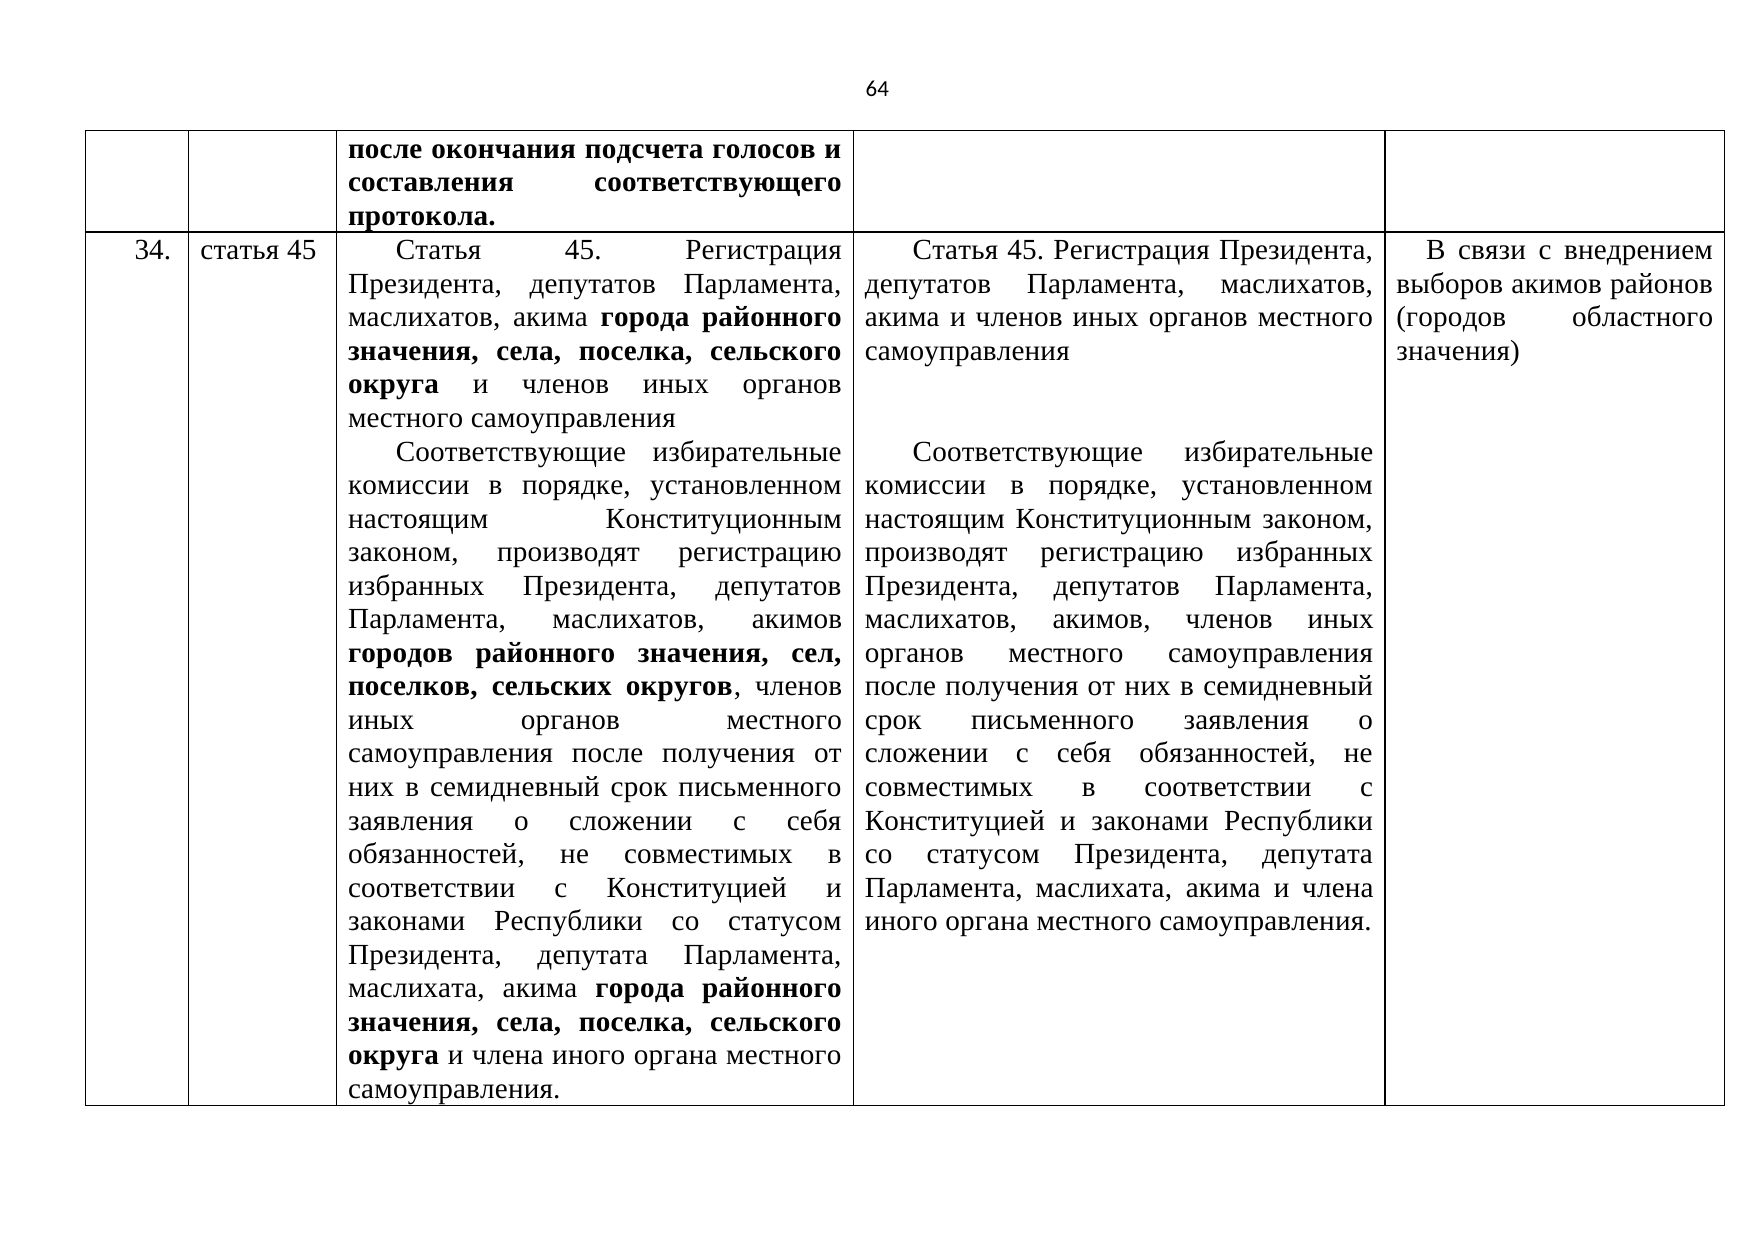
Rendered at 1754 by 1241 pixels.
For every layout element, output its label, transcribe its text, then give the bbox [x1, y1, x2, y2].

table_cell [86, 131, 188, 231]
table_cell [1386, 131, 1724, 231]
table_cell Статья 45. Регистрация Президента, депутатов Парламента, маслихатов, акима и членов иных органов местного самоуправления Соответствующие избирательные комиссии в порядке, установленном настоящим Конституционным законом, производят регистрацию избранных Президента, депутатов Парламента, маслихатов, акимов, членов иных органов местного самоуправления после получения от них в семидневный срок письменного заявления о сложении с себя обязанностей, не совместимых в соответствии с Конституцией и законами Республики со статусом Президента, депутата Парламента, маслихата, акима и члена иного органа местного самоуправления. [854, 233, 1384, 1104]
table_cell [854, 131, 1384, 231]
table_cell статья 45 [189, 233, 336, 1104]
table_cell Статья 45. Регистрация Президента, депутатов Парламента, маслихатов, акима города районного значения, села, поселка, сельского округа и членов иных органов местного самоуправления Соответствующие избирательные комиссии в порядке, установленном настоящим Конституционным законом, производят регистрацию избранных Президента, депутатов Парламента, маслихатов, акимов городов районного значения, сел, поселков, сельских округов, членов иных органов местного самоуправления после получения от них в семидневный срок письменного заявления о сложении с себя обязанностей, не совместимых в соответствии с Конституцией и законами Республики со статусом Президента, депутата Парламента, маслихата, акима города районного значения, села, поселка, сельского округа и члена иного органа местного самоуправления. [337, 233, 853, 1104]
table_cell [86, 233, 188, 1104]
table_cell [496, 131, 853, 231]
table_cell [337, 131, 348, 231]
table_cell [189, 131, 336, 231]
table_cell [1386, 233, 1724, 1104]
